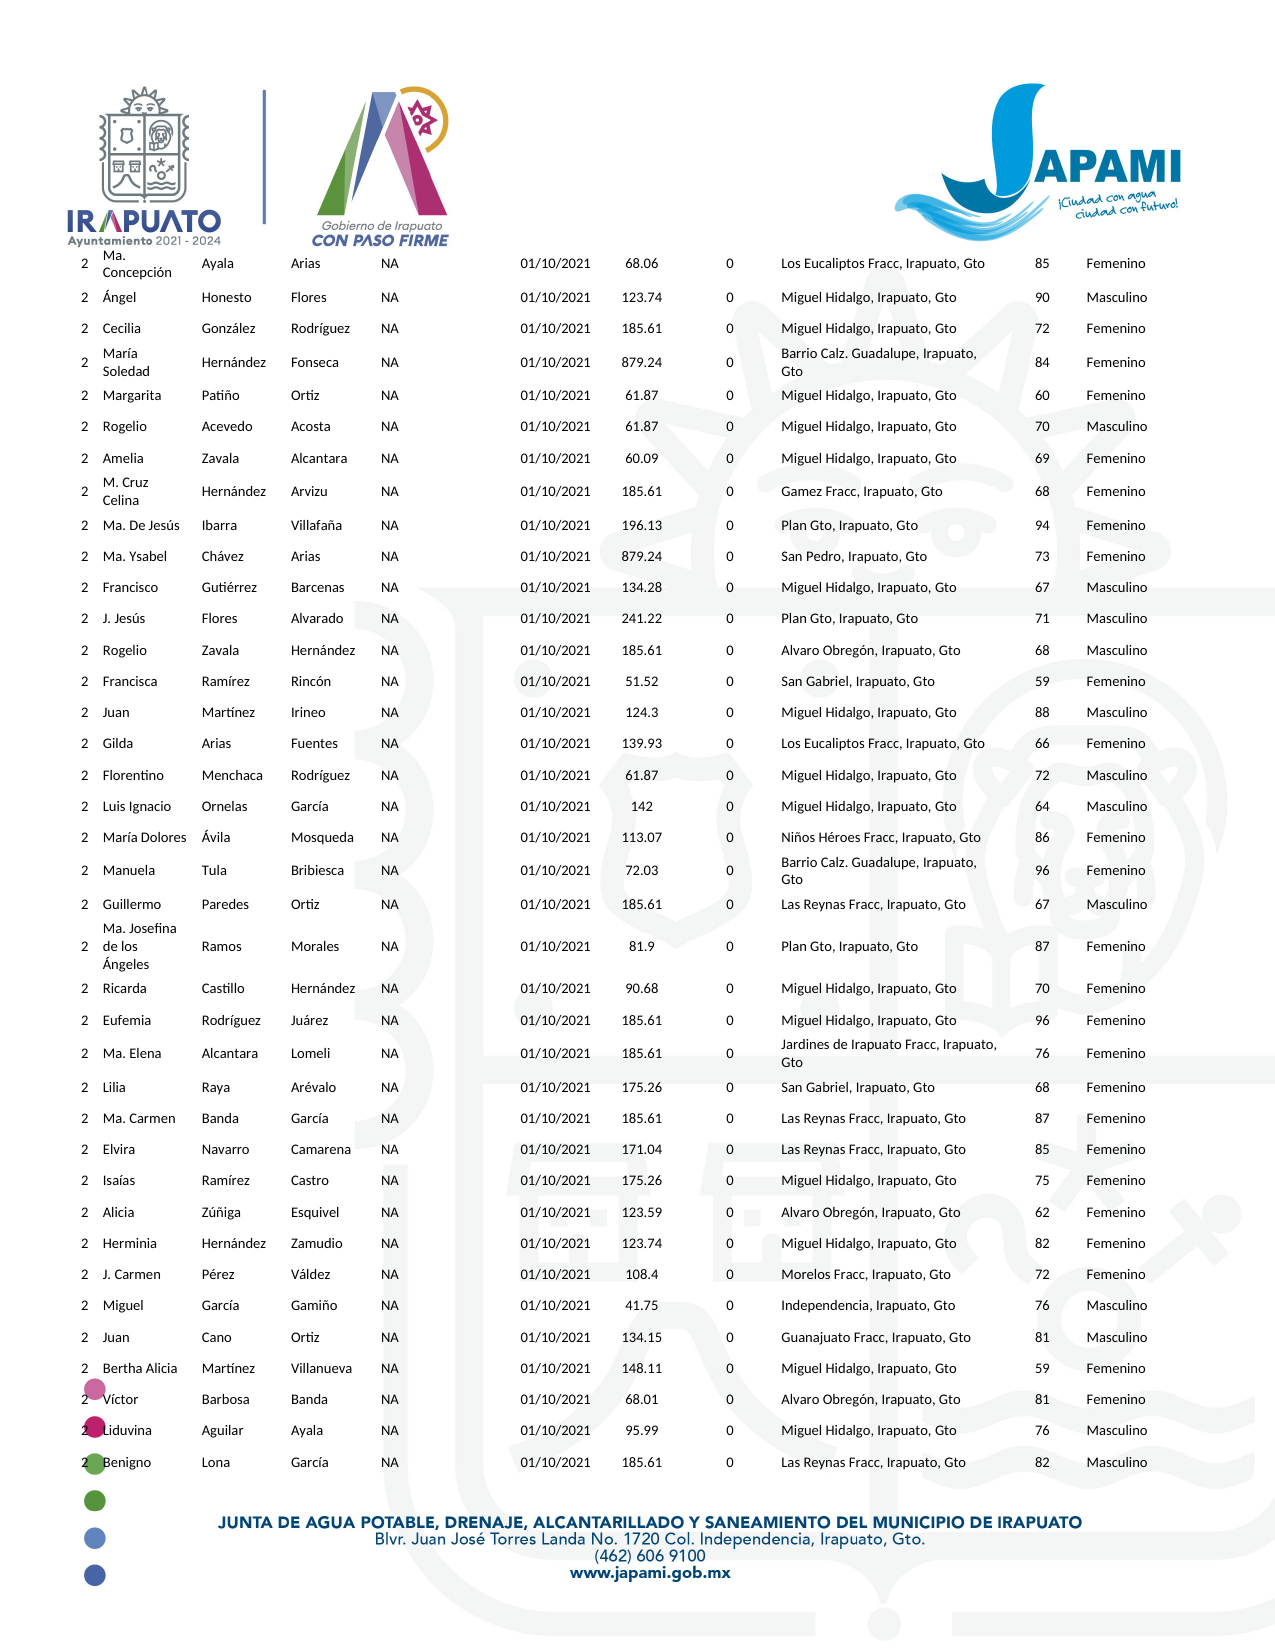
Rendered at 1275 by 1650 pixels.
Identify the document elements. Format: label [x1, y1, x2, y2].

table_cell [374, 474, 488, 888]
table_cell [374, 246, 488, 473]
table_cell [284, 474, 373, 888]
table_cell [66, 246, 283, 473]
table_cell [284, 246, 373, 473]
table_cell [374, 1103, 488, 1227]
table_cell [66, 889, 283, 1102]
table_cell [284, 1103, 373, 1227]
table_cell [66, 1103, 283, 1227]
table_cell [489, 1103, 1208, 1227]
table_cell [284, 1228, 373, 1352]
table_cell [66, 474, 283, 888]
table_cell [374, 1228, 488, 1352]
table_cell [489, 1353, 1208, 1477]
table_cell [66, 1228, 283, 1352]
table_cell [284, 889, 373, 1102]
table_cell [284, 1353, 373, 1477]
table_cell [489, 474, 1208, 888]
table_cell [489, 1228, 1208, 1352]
picture [4, 4, 1275, 1648]
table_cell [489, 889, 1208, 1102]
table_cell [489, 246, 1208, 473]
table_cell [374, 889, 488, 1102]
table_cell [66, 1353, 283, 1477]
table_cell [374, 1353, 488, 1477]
